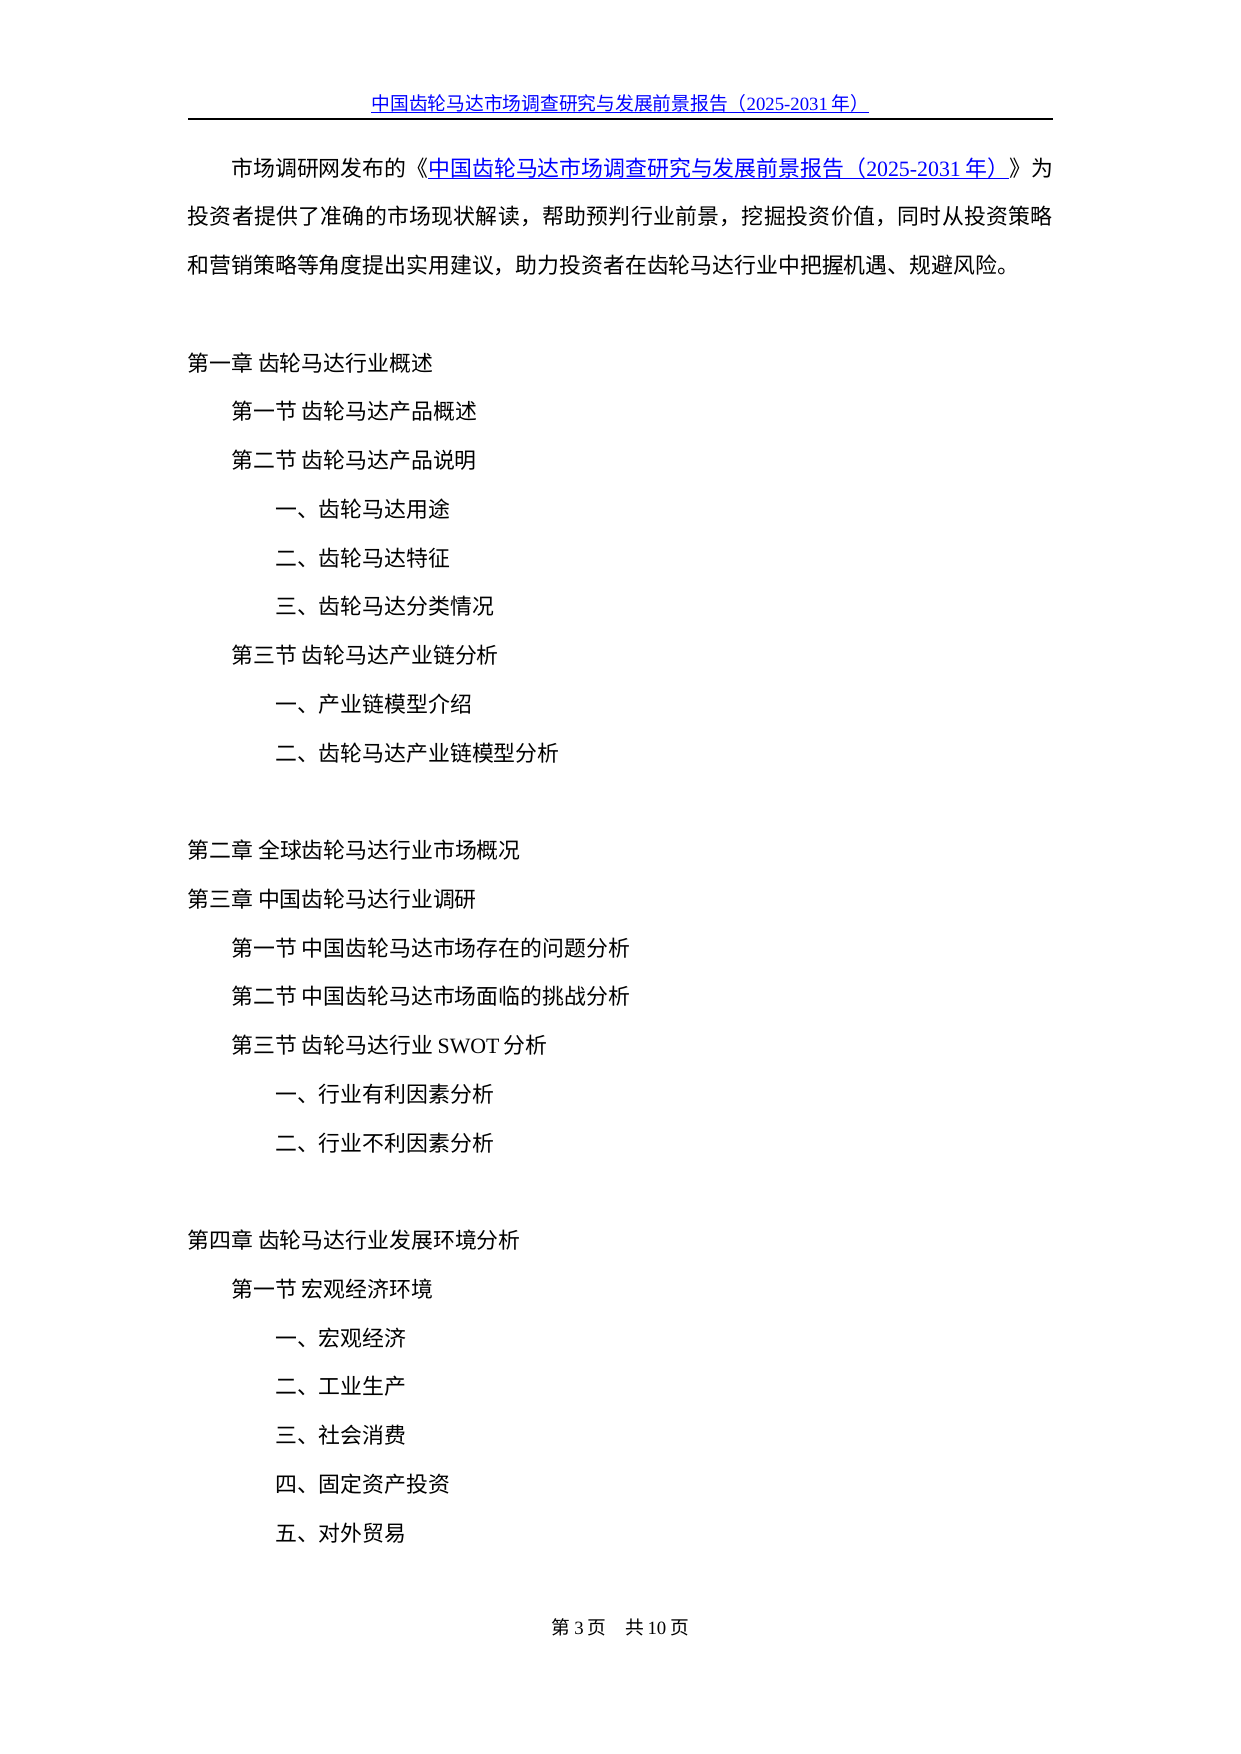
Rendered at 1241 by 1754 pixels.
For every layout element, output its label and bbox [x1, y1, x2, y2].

text [187, 150, 1053, 1548]
